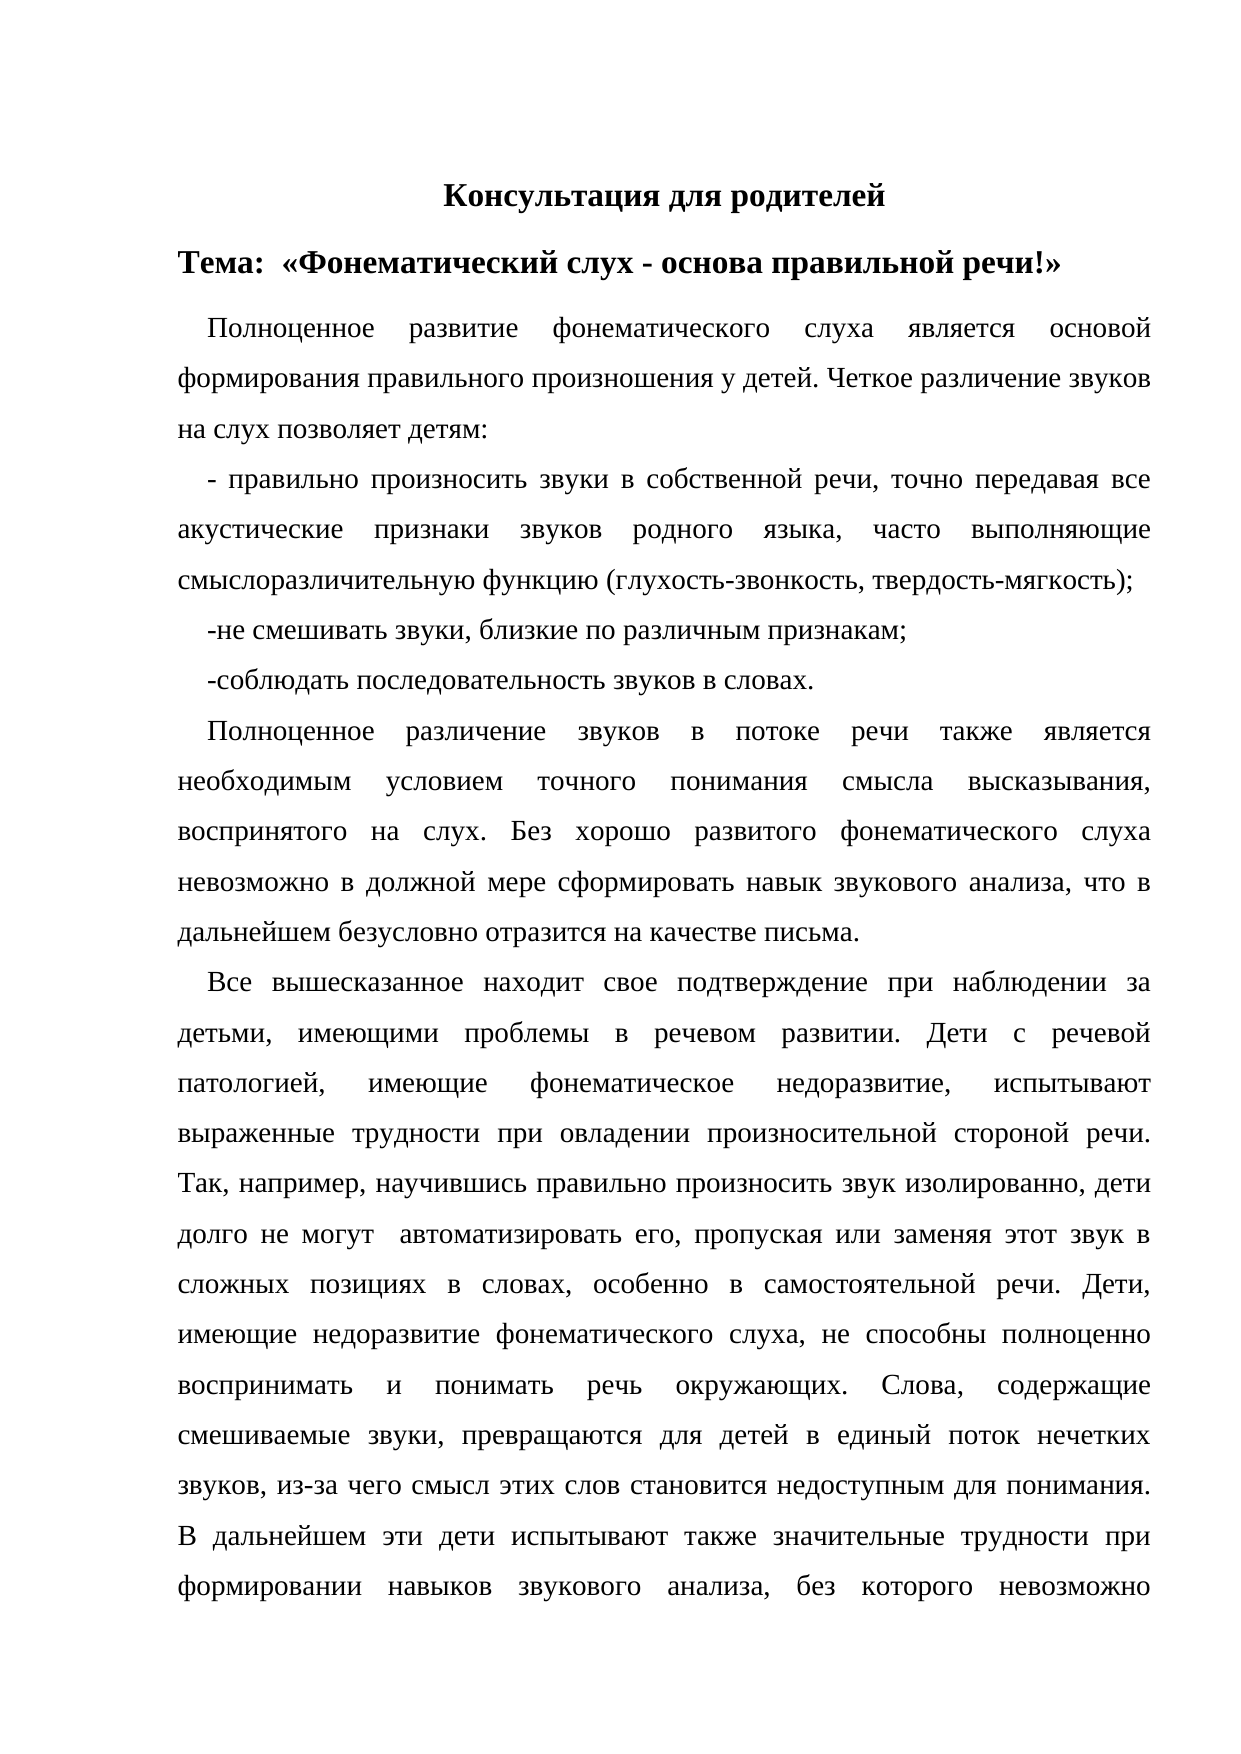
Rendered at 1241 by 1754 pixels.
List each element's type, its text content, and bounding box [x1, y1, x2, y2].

text Консультация для родителей [177, 175, 1152, 214]
text Тема: «Фонематический слух - основа правильной речи!» [177, 243, 1152, 281]
text -соблюдать последовательность звуков в словах. [177, 662, 1152, 696]
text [177, 964, 1152, 1602]
text Полноценное развитие фонематического слуха является основой формирования правильного произношения у детей. Четкое различение звуков на слух позволяет детям: [177, 310, 1152, 444]
text Полноценное различение звуков в потоке речи также является необходимым условием точного понимания смысла высказывания, воспринятого на слух. Без хорошо развитого фонематического слуха невозможно в должной мере сформировать навык звукового анализа, что в дальнейшем безусловно отразится на качестве письма. [177, 713, 1152, 948]
text -не смешивать звуки, близкие по различным признакам; [177, 612, 1152, 646]
text - правильно произносить звуки в собственной речи, точно передавая все акустические признаки звуков родного языка, часто выполняющие смыслоразличительную функцию (глухость-звонкость, твердость-мягкость); [177, 461, 1152, 595]
